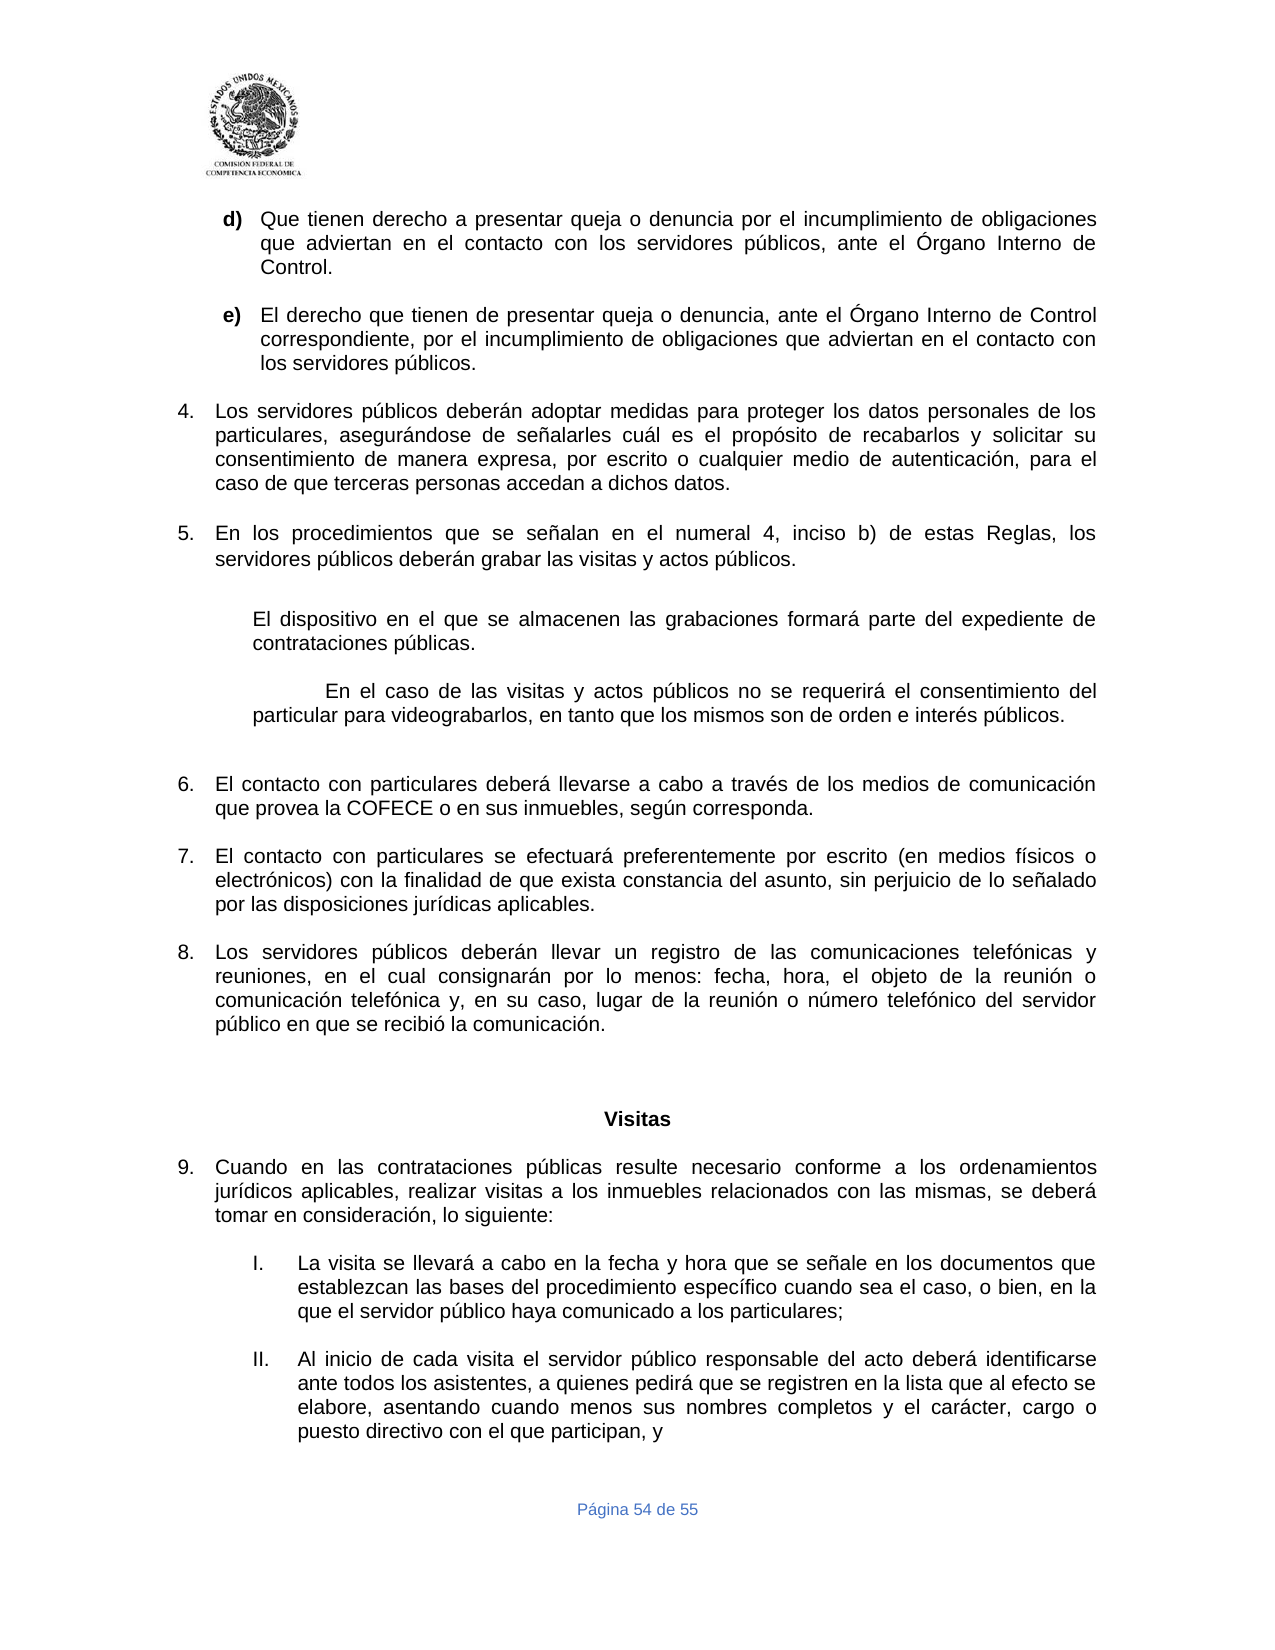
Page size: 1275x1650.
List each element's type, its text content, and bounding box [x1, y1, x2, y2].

list Que tienen derecho a presentar queja o denuncia por el incumplimiento de obligaciones que adviertan en el contacto con los servidores públicos, ante el Órgano Interno de Control. [223, 207, 1098, 279]
picture [188, 73, 322, 179]
list El contacto con particulares se efectuará preferentemente por escrito (en medios físicos o electrónicos) con la finalidad de que exista constancia del asunto, sin perjuicio de lo señalado por las disposiciones jurídicas aplicables. [177, 844, 1098, 916]
text II. Al inicio de cada visita el servidor público responsable del acto deberá identificarse ante todos los asistentes, a quienes pedirá que se registren en la lista que al efecto se elabore, asentando cuando menos sus nombres completos y el carácter, cargo o puesto directivo con el que participan, y [252, 1347, 1098, 1443]
list Los servidores públicos deberán llevar un registro de las comunicaciones telefónicas y reuniones, en el cual consignarán por lo menos: fecha, hora, el objeto de la reunión o comunicación telefónica y, en su caso, lugar de la reunión o número telefónico del servidor público en que se recibió la comunicación. [177, 939, 1098, 1035]
list El derecho que tienen de presentar queja o denuncia, ante el Órgano Interno de Control correspondiente, por el incumplimiento de obligaciones que adviertan en el contacto con los servidores públicos. [223, 303, 1098, 375]
list En los procedimientos que se señalan en el numeral 4, inciso b) de estas Reglas, los servidores públicos deberán grabar las visitas y actos públicos. [177, 519, 1098, 572]
text El dispositivo en el que se almacenen las grabaciones formará parte del expediente de contrataciones públicas. [207, 607, 1098, 654]
list Cuando en las contrataciones públicas resulte necesario conforme a los ordenamientos jurídicos aplicables, realizar visitas a los inmuebles relacionados con las mismas, se deberá tomar en consideración, lo siguiente: [177, 1155, 1098, 1227]
list Los servidores públicos deberán adoptar medidas para proteger los datos personales de los particulares, asegurándose de señalarles cuál es el propósito de recabarlos y solicitar su consentimiento de manera expresa, por escrito o cualquier medio de autenticación, para el caso de que terceras personas accedan a dichos datos. [177, 399, 1098, 495]
text Visitas [177, 1107, 1098, 1131]
text I. La visita se llevará a cabo en la fecha y hora que se señale en los documentos que establezcan las bases del procedimiento específico cuando sea el caso, o bien, en la que el servidor público haya comunicado a los particulares; [252, 1251, 1098, 1323]
text En el caso de las visitas y actos públicos no se requerirá el consentimiento del particular para videograbarlos, en tanto que los mismos son de orden e interés públicos. [207, 678, 1098, 726]
list El contacto con particulares deberá llevarse a cabo a través de los medios de comunicación que provea la COFECE o en sus inmuebles, según corresponda. [177, 772, 1098, 820]
